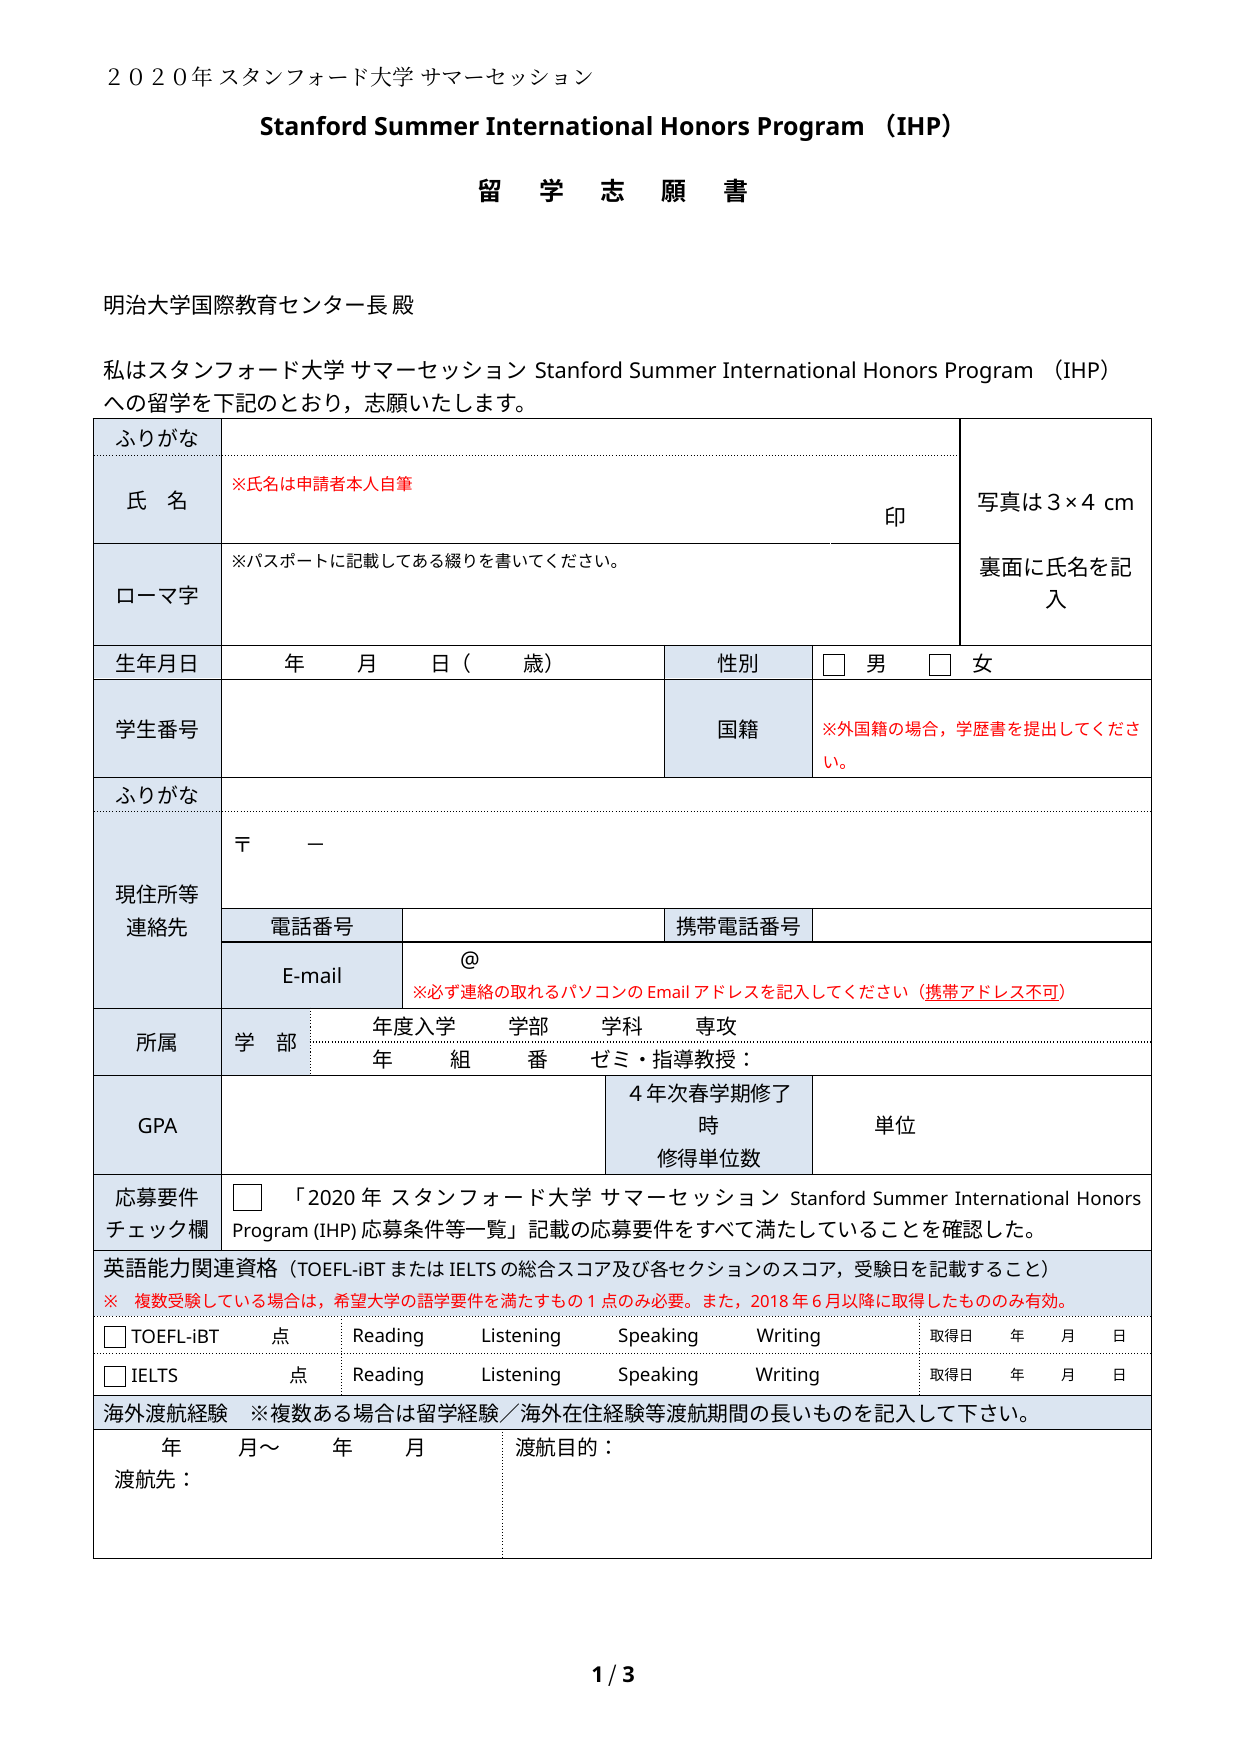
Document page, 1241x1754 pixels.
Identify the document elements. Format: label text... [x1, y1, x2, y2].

table_cell 携帯電話番号 [665, 909, 812, 941]
table_cell 取得日 年 月 日 [919, 1316, 1151, 1352]
table_cell 〒 － [222, 811, 1151, 908]
table_cell 年 月 日（ 歳） [222, 646, 664, 678]
table_cell 単位 [813, 1076, 1151, 1174]
table_cell 年度入学 学部 学科 専攻 [310, 1009, 1151, 1041]
table_cell 海外渡航経験 ※複数ある場合は留学経験／海外在住経験等渡航期間の長いものを記入して下さい。 [94, 1396, 1151, 1429]
table_cell 所属 [94, 1009, 221, 1075]
table_cell 年 組 番 ゼミ・指導教授： [310, 1041, 1151, 1075]
table_cell IELTS 点 [94, 1353, 342, 1395]
table_header 写真は３×４cm 裏面に氏名を記入 [961, 419, 1151, 645]
table_cell E-mail [222, 943, 402, 1008]
table_cell [222, 1076, 605, 1174]
table_cell ４年次春学期修了時 修得単位数 [606, 1076, 812, 1174]
table_cell Reading Listening Speaking Writing [342, 1353, 919, 1395]
table_cell Reading Listening Speaking Writing [342, 1316, 919, 1352]
text ２０２０年 スタンフォード大学 サマーセッション [103, 59, 1122, 92]
table_cell 渡航目的： [502, 1430, 1151, 1558]
table_cell 英語能力関連資格（TOEFL-iBTまたはIELTSの総合スコア及び各セクションのスコア，受験日を記載すること） ※ 複数受験している場合は，希望大学の語学要件を満たすもの1 点のみ必要。また，2018年6月以降に取得したもののみ有効。 [94, 1251, 1151, 1316]
table_cell 取得日 年 月 日 [919, 1353, 1151, 1395]
table_cell 印 [831, 455, 959, 543]
table_cell ※パスポートに記載してある綴りを書いてください。 [222, 544, 959, 645]
table_cell 学生番号 [94, 680, 221, 777]
text 私はスタンフォード大学 サマーセッション Stanford Summer International Honors Program （IHP）への留学を下記のとおり，志願いたします。 [103, 353, 1122, 418]
table_cell TOEFL-iBT 点 [94, 1316, 342, 1352]
table_cell 応募要件 チェック欄 [94, 1175, 221, 1250]
table_header [222, 419, 959, 455]
text 明治大学国際教育センター長 殿 [103, 287, 1122, 320]
table_cell 年 月～ 年 月 渡航先： [94, 1430, 502, 1558]
table_cell 電話番号 [222, 909, 402, 941]
table_cell ローマ字 [94, 544, 221, 645]
table_header ふりがな [94, 419, 221, 455]
table_cell 国籍 [665, 680, 812, 777]
table_cell ふりがな [94, 778, 221, 811]
table_cell 氏 名 [94, 455, 221, 543]
text Stanford Summer International Honors Program （IHP） [103, 92, 1122, 157]
table_cell 男 女 [813, 646, 1151, 678]
text 留学志願書 [103, 157, 1122, 222]
table_cell 生年月日 [94, 646, 221, 678]
table_cell [222, 778, 1151, 811]
table_cell 学 部 [222, 1009, 310, 1075]
table_cell ※氏名は申請者本人自筆 [222, 455, 831, 543]
table_cell GPA [94, 1076, 221, 1174]
table_cell ※外国籍の場合，学歴書を提出してください。 [813, 680, 1151, 777]
table_cell [222, 680, 664, 777]
table_cell 「2020年 スタンフォード大学 サマーセッション Stanford Summer International Honors Program (IHP) 応募条件等一覧」記載の応募要件をすべて満たしていることを確認した。 [222, 1175, 1151, 1250]
table_cell 性別 [665, 646, 812, 678]
table_cell 現住所等 連絡先 [94, 811, 221, 1008]
table_cell [403, 909, 664, 941]
table_cell [813, 909, 1151, 941]
table_cell @ ※必ず連絡の取れるパソコンのEmailアドレスを記入してください（携帯アドレス不可） [403, 943, 1151, 1008]
